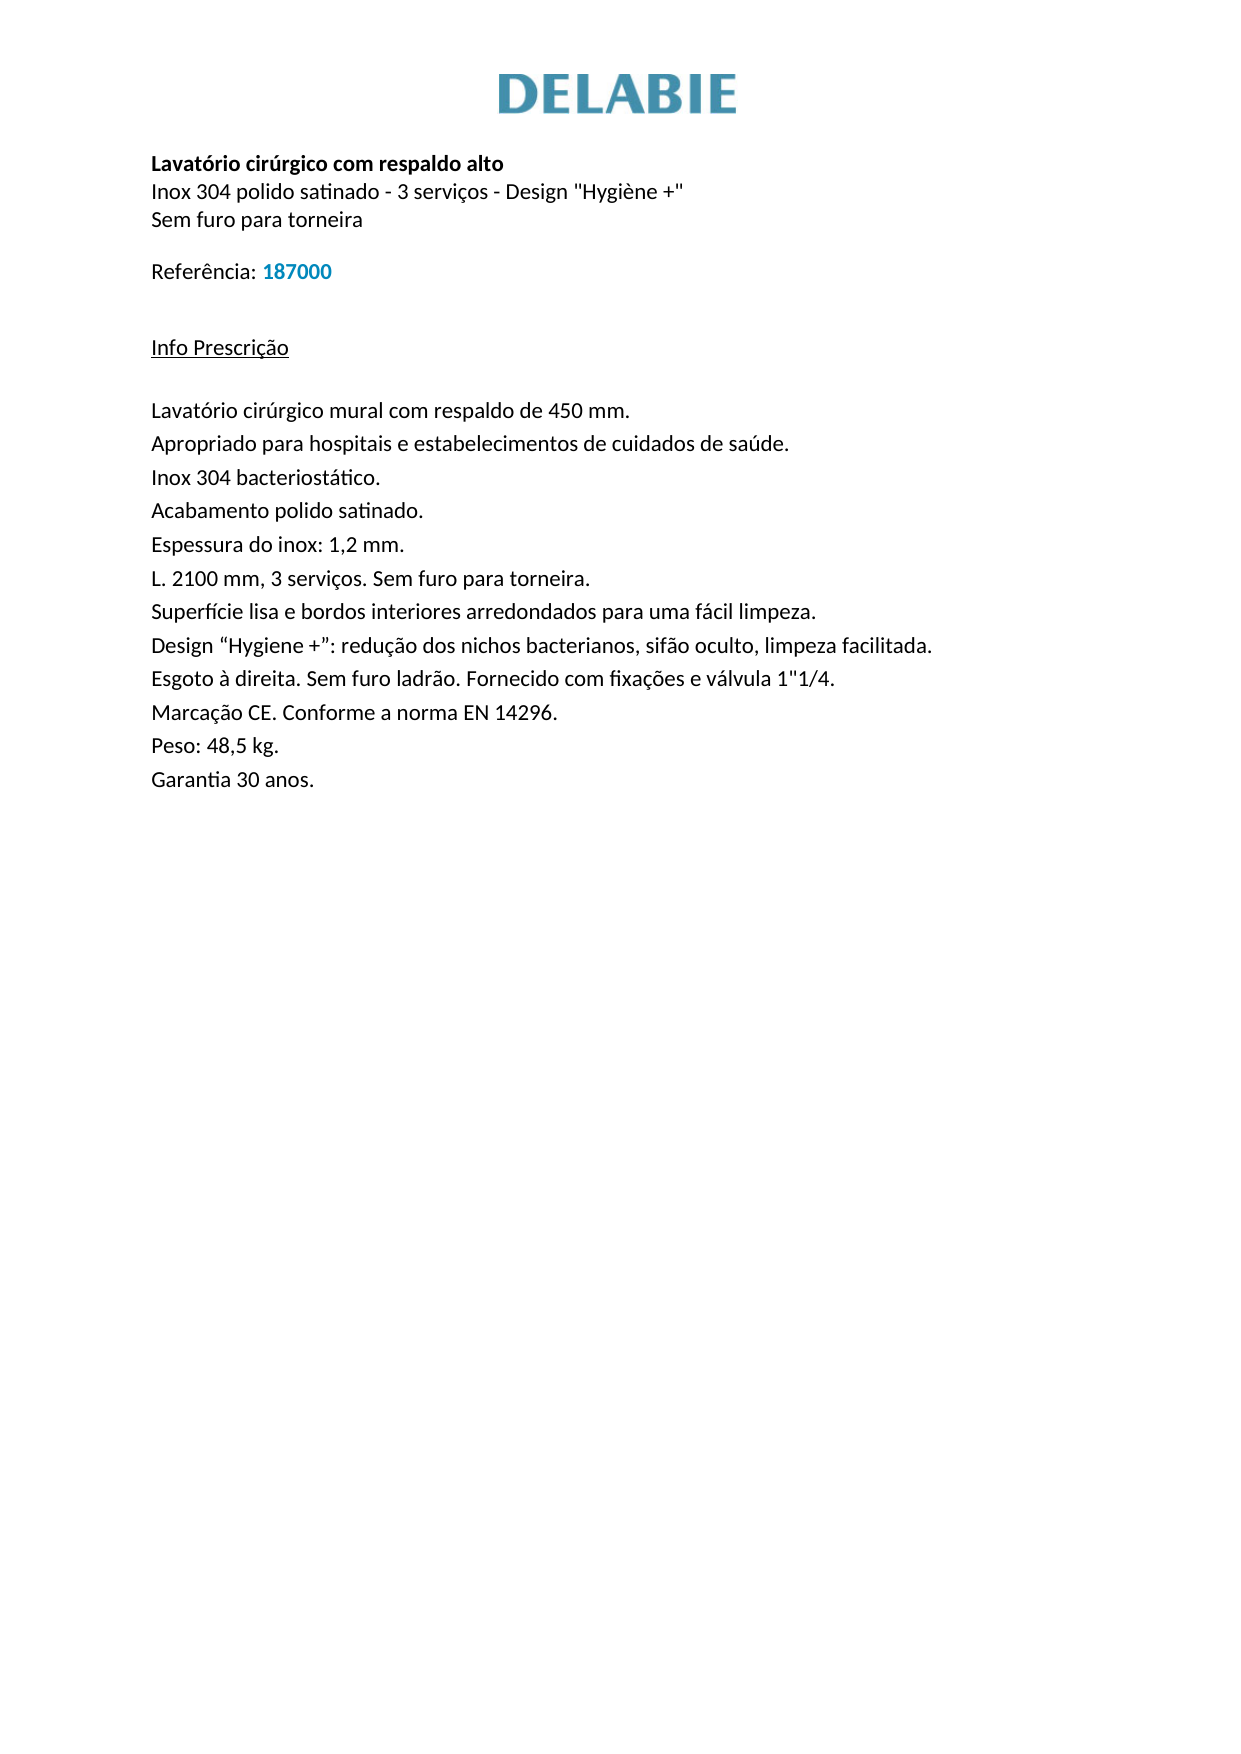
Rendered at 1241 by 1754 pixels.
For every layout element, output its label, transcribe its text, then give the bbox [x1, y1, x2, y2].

picture [497, 74, 738, 114]
text Inox 304 bacteriostático. [151, 463, 1084, 491]
text Espessura do inox: 1,2 mm. [151, 530, 1084, 558]
text Marcação CE. Conforme a norma EN 14296. [151, 698, 1084, 726]
text L. 2100 mm, 3 serviços. Sem furo para torneira. [151, 564, 1084, 592]
text Acabamento polido satinado. [151, 497, 1084, 525]
text Peso: 48,5 kg. [151, 731, 1084, 759]
text Info Prescrição [151, 333, 1084, 361]
text Sem furo para torneira [151, 205, 1084, 233]
text Lavatório cirúrgico mural com respaldo de 450 mm. [151, 396, 1084, 424]
text Inox 304 polido satinado - 3 serviços - Design "Hygiène +" [151, 177, 1084, 205]
text Superfície lisa e bordos interiores arredondados para uma fácil limpeza. [151, 597, 1084, 625]
text Referência: 187000 [151, 257, 1084, 285]
text Design “Hygiene +”: redução dos nichos bacterianos, sifão oculto, limpeza facilitada. [151, 631, 1084, 659]
text Lavatório cirúrgico com respaldo alto [151, 149, 1084, 177]
text Apropriado para hospitais e estabelecimentos de cuidados de saúde. [151, 429, 1084, 458]
text Esgoto à direita. Sem furo ladrão. Fornecido com fixações e válvula 1"1/4. [151, 664, 1084, 692]
text Garantia 30 anos. [151, 765, 1084, 793]
